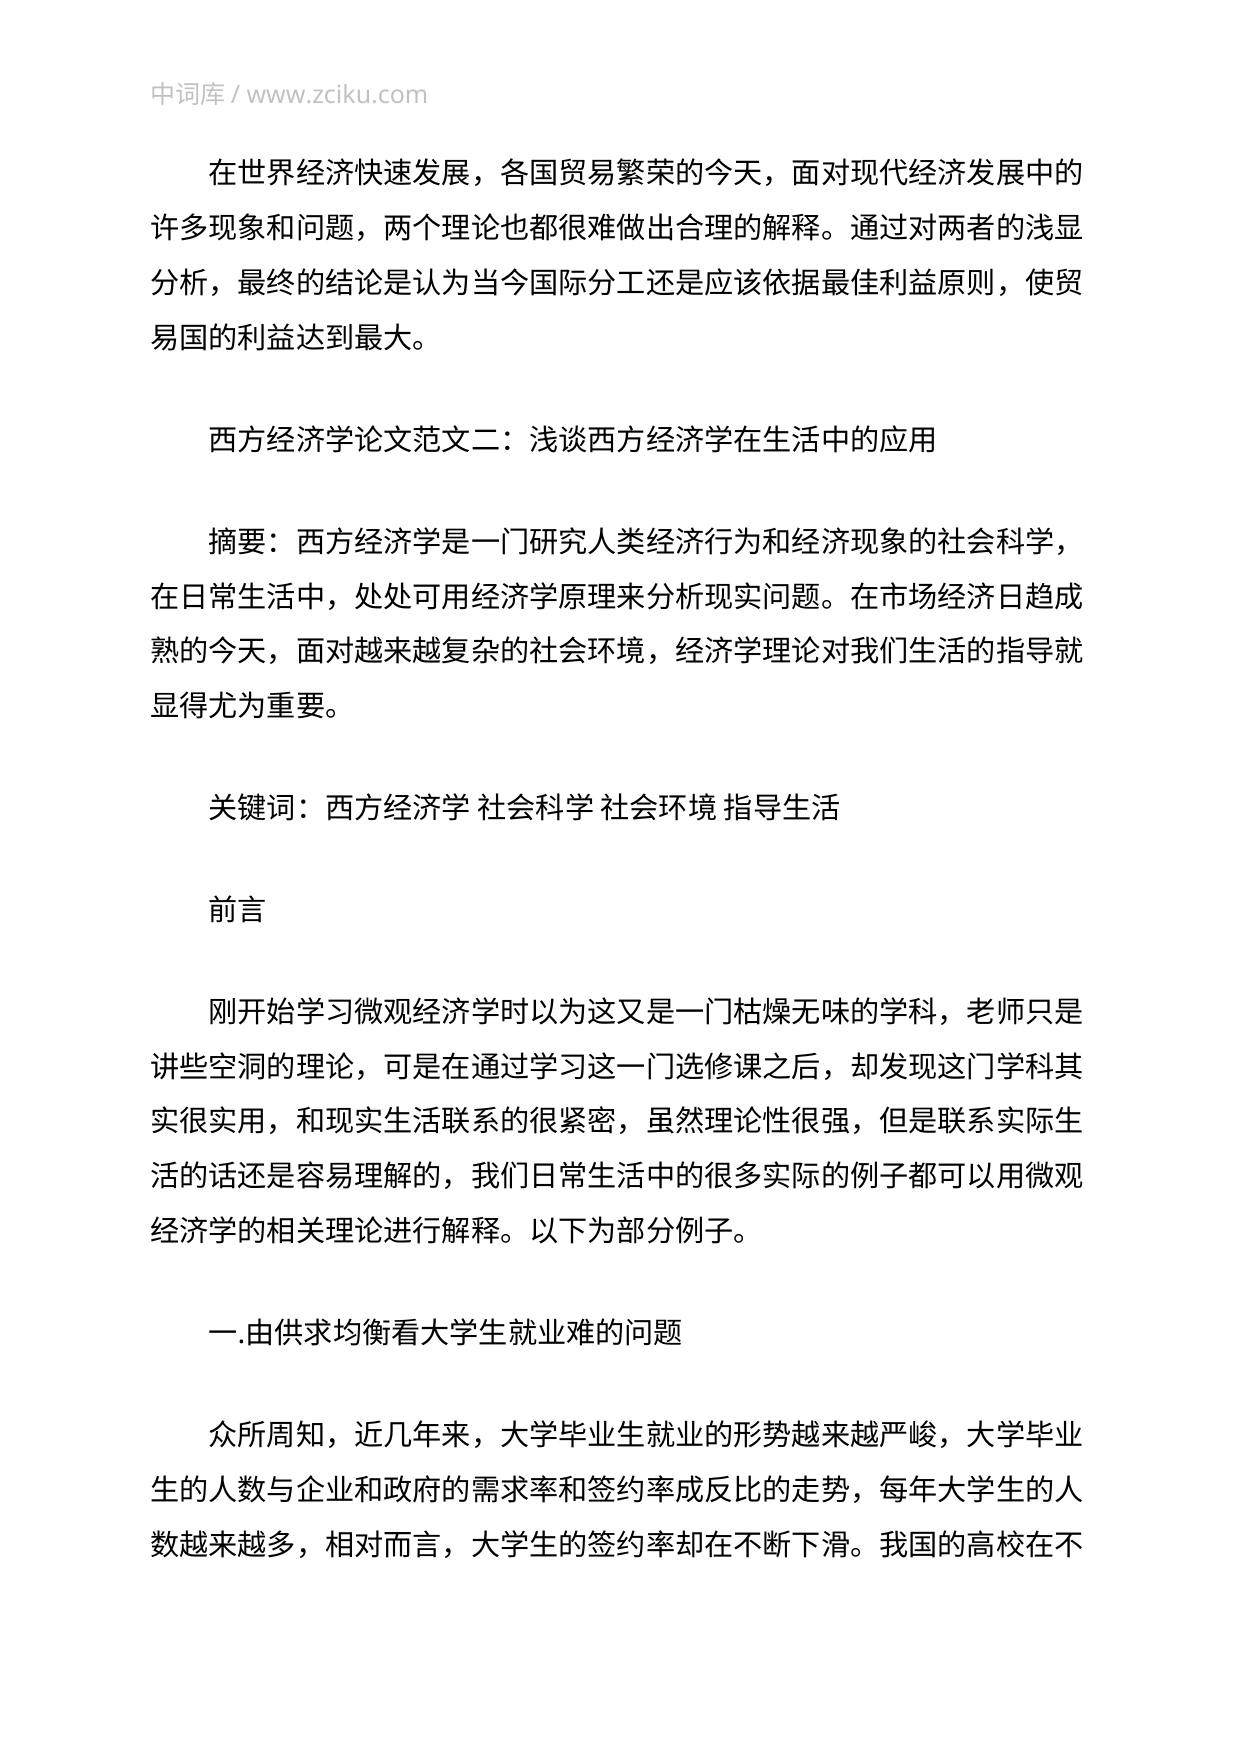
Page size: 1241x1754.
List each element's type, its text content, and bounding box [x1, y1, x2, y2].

text 刚开始学习微观经济学时以为这又是一门枯燥无味的学科，老师只是讲些空洞的理论，可是在通过学习这一门选修课之后，却发现这门学科其实很实用，和现实生活联系的很紧密，虽然理论性很强，但是联系实际生活的话还是容易理解的，我们日常生活中的很多实际的例子都可以用微观经济学的相关理论进行解释。以下为部分例子。 [150, 988, 1090, 1250]
text 关键词：西方经济学 社会科学 社会环境 指导生活 [150, 785, 1090, 827]
text 西方经济学论文范文二：浅谈西方经济学在生活中的应用 [150, 416, 1090, 459]
text 在世界经济快速发展，各国贸易繁荣的今天，面对现代经济发展中的许多现象和问题，两个理论也都很难做出合理的解释。通过对两者的浅显分析，最终的结论是认为当今国际分工还是应该依据最佳利益原则，使贸易国的利益达到最大。 [150, 150, 1090, 357]
text 前言 [150, 886, 1090, 929]
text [150, 1412, 1090, 1564]
text 摘要：西方经济学是一门研究人类经济行为和经济现象的社会科学，在日常生活中，处处可用经济学原理来分析现实问题。在市场经济日趋成熟的今天，面对越来越复杂的社会环境，经济学理论对我们生活的指导就显得尤为重要。 [150, 518, 1090, 725]
text 一.由供求均衡看大学生就业难的问题 [150, 1309, 1090, 1352]
